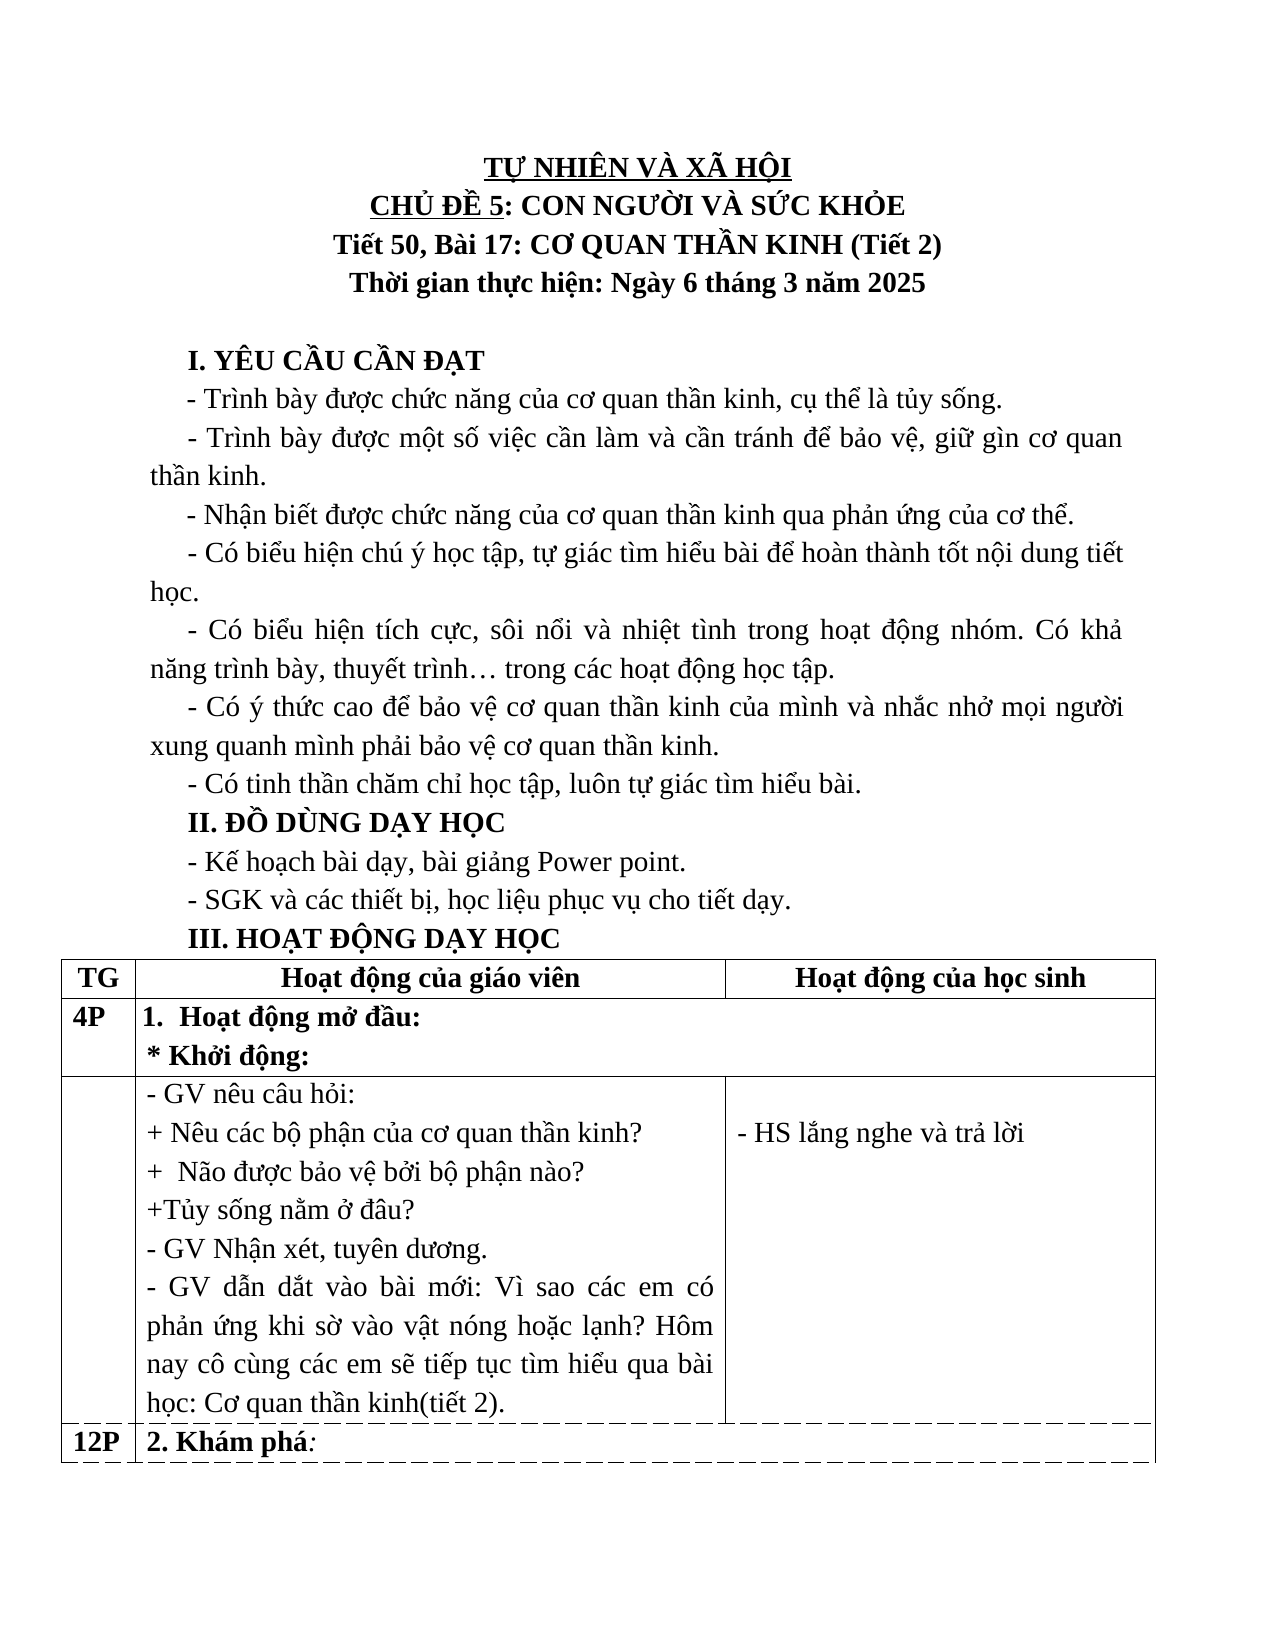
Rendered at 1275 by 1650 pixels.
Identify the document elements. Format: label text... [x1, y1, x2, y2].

table_cell [62, 1077, 135, 1423]
table_cell 2. Khám phá: [136, 1423, 1155, 1462]
text II. ĐỒ DÙNG DẠY HỌC [150, 805, 1125, 839]
text - Nhận biết được chức năng của cơ quan thần kinh qua phản ứng của cơ thể. [150, 497, 1125, 530]
text Tiết 50, Bài 17: CƠ QUAN THẦN KINH (Tiết 2) [150, 227, 1125, 261]
text - Kế hoạch bài dạy, bài giảng Power point. [150, 844, 1125, 877]
table_cell 4P [62, 999, 135, 1076]
text Thời gian thực hiện: Ngày 6 tháng 3 năm 2025 [150, 266, 1125, 299]
text - Có biểu hiện tích cực, sôi nổi và nhiệt tình trong hoạt động nhóm. Có khả năng trình bày, thuyết trình… trong các hoạt động học tập. [150, 612, 1125, 684]
text CHỦ ĐỀ 5: CON NGƯỜI VÀ SỨC KHỎE [150, 188, 1125, 222]
text - SGK và các thiết bị, học liệu phục vụ cho tiết dạy. [150, 882, 1125, 916]
table_cell - HS lắng nghe và trả lời [726, 1077, 1155, 1423]
text - Trình bày được chức năng của cơ quan thần kinh, cụ thể là tủy sống. [150, 381, 1125, 415]
table_cell - GV nêu câu hỏi: + Nêu các bộ phận của cơ quan thần kinh? + Não được bảo vệ bởi bộ phận nào? +Tủy sống nằm ở đâu? - GV Nhận xét, tuyên dương. - GV dẫn dắt vào bài mới: Vì sao các em có phản ứng khi sờ vào vật nóng hoặc lạnh? Hôm nay cô cùng các em sẽ tiếp tục tìm hiểu qua bài học: Cơ quan thần kinh(tiết 2). [136, 1077, 725, 1423]
table_cell Hoạt động mở đầu: * Khởi động: [136, 999, 1155, 1076]
text - Có ý thức cao để bảo vệ cơ quan thần kinh của mình và nhắc nhở mọi người xung quanh mình phải bảo vệ cơ quan thần kinh. [150, 689, 1125, 762]
table_header Hoạt động của giáo viên [136, 960, 725, 998]
table_cell 12P [62, 1423, 135, 1462]
text III. HOẠT ĐỘNG DẠY HỌC [150, 921, 1125, 954]
table_header TG [62, 960, 135, 998]
table_header Hoạt động của học sinh [726, 960, 1155, 998]
text TỰ NHIÊN VÀ XÃ HỘI [150, 150, 1125, 183]
text - Trình bày được một số việc cần làm và cần tránh để bảo vệ, giữ gìn cơ quan thần kinh. [150, 420, 1125, 492]
text I. YÊU CẦU CẦN ĐẠT [150, 343, 1125, 376]
text - Có biểu hiện chú ý học tập, tự giác tìm hiểu bài để hoàn thành tốt nội dung tiết học. [150, 535, 1125, 607]
text - Có tinh thần chăm chỉ học tập, luôn tự giác tìm hiểu bài. [150, 767, 1125, 800]
